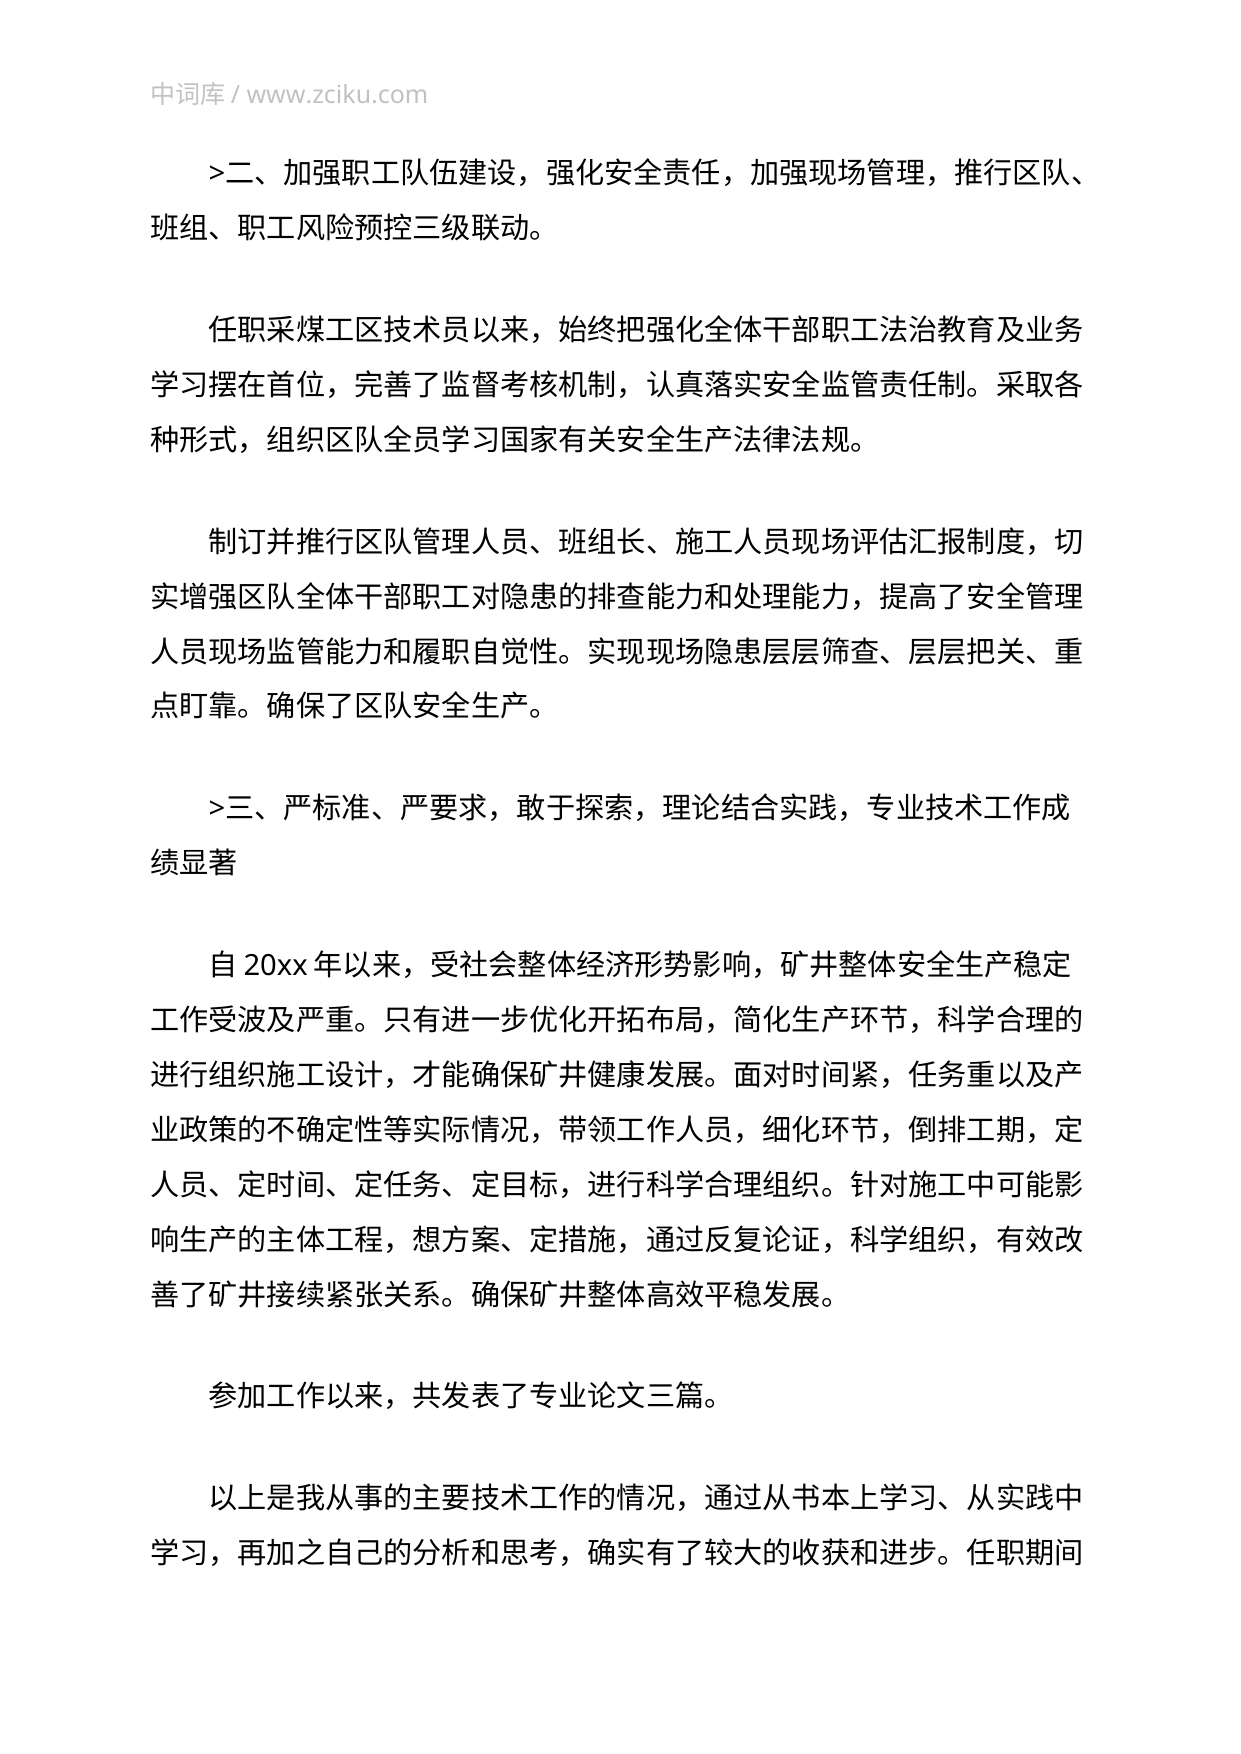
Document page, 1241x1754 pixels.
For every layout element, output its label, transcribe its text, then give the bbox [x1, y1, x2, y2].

text 自20xx年以来，受社会整体经济形势影响，矿井整体安全生产稳定工作受波及严重。只有进一步优化开拓布局，简化生产环节，科学合理的进行组织施工设计，才能确保矿井健康发展。面对时间紧，任务重以及产业政策的不确定性等实际情况，带领工作人员，细化环节，倒排工期，定人员、定时间、定任务、定目标，进行科学合理组织。针对施工中可能影响生产的主体工程，想方案、定措施，通过反复论证，科学组织，有效改善了矿井接续紧张关系。确保矿井整体高效平稳发展。 [150, 942, 1090, 1313]
text >二、加强职工队伍建设，强化安全责任，加强现场管理，推行区队、班组、职工风险预控三级联动。 [150, 150, 1090, 247]
text 任职采煤工区技术员以来，始终把强化全体干部职工法治教育及业务学习摆在首位，完善了监督考核机制，认真落实安全监管责任制。采取各种形式，组织区队全员学习国家有关安全生产法律法规。 [150, 307, 1090, 459]
text >三、严标准、严要求，敢于探索，理论结合实践，专业技术工作成绩显著 [150, 785, 1090, 882]
text 参加工作以来，共发表了专业论文三篇。 [150, 1373, 1090, 1415]
text 制订并推行区队管理人员、班组长、施工人员现场评估汇报制度，切实增强区队全体干部职工对隐患的排查能力和处理能力，提高了安全管理人员现场监管能力和履职自觉性。实现现场隐患层层筛查、层层把关、重点盯靠。确保了区队安全生产。 [150, 518, 1090, 725]
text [150, 1474, 1090, 1572]
